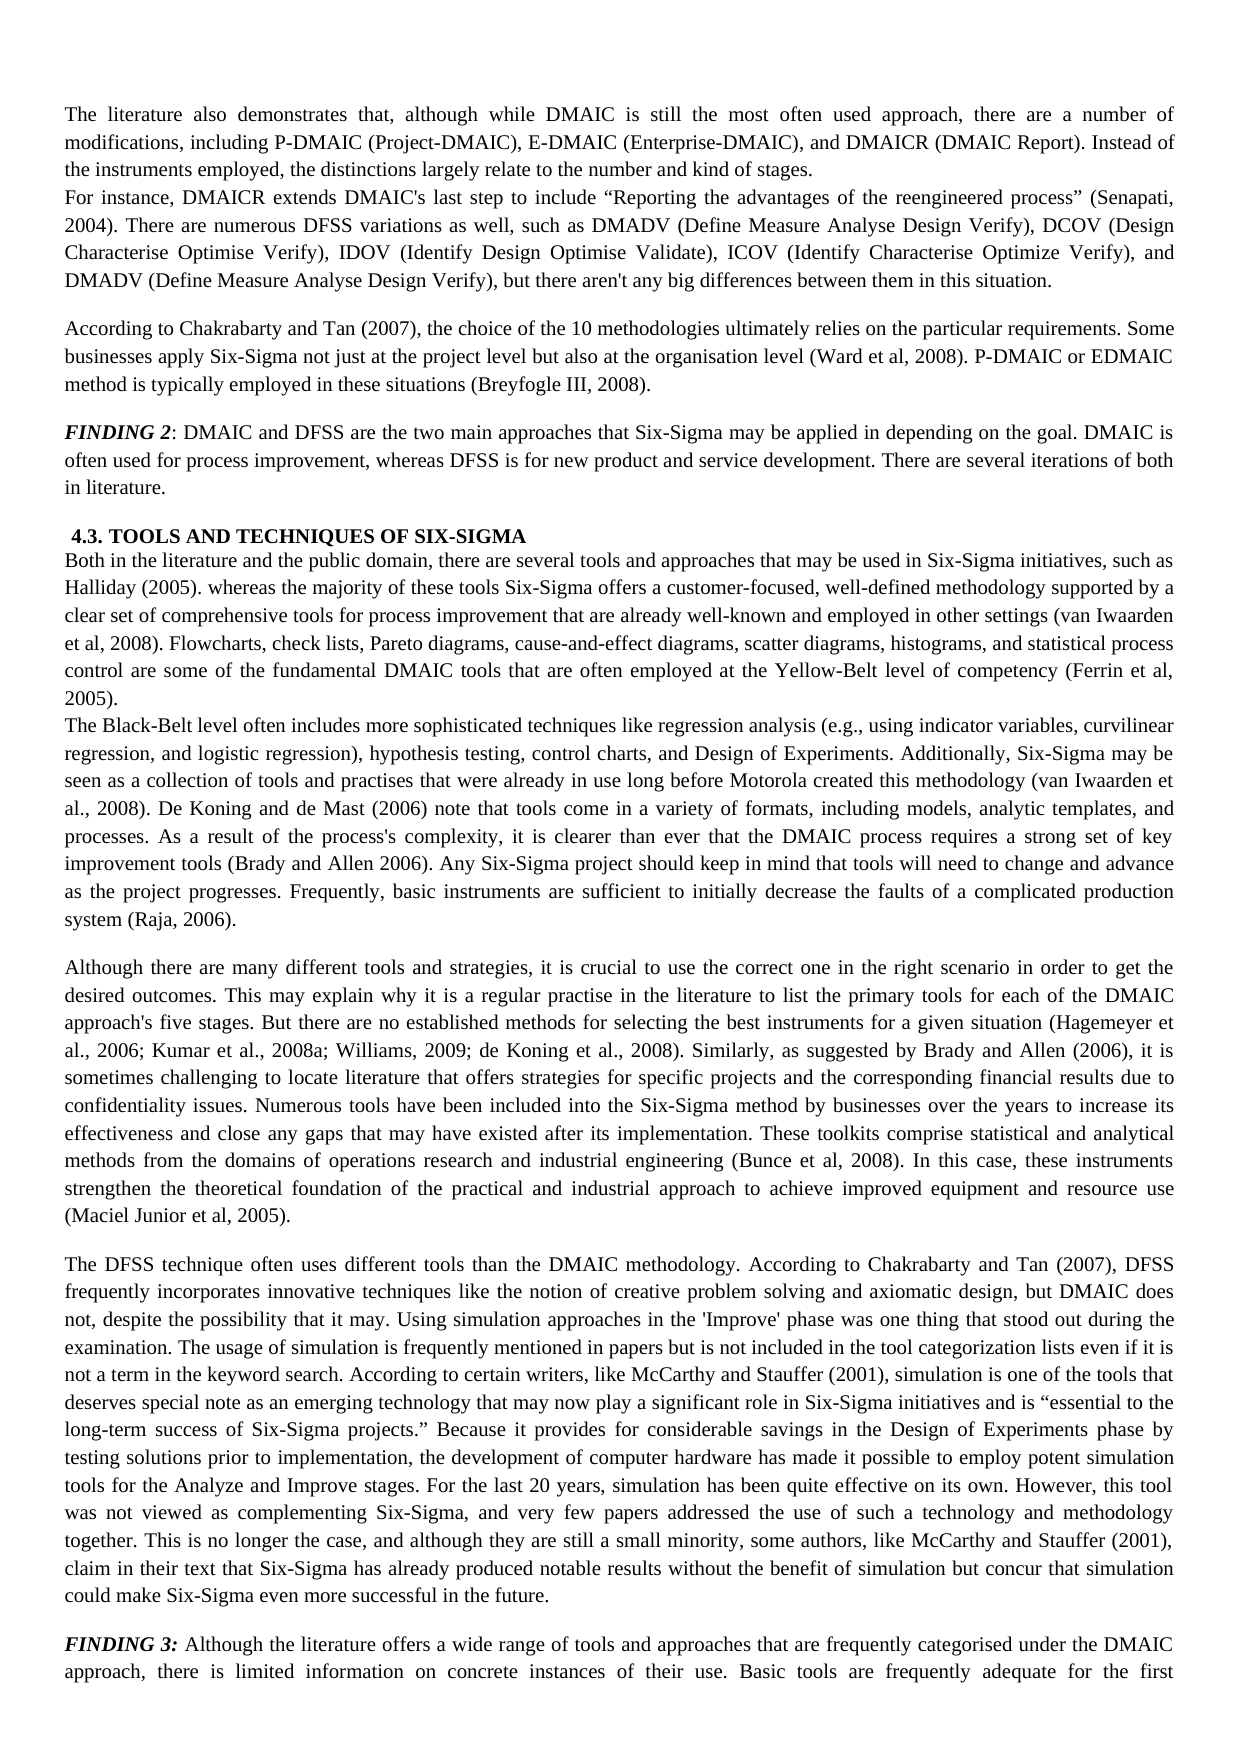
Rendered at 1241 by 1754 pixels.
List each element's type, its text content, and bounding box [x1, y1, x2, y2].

text For instance, DMAICR extends DMAIC's last step to include “Reporting the advantages of the reengineered process” (Senapati, 2004). There are numerous DFSS variations as well, such as DMADV (Define Measure Analyse Design Verify), DCOV (Design Characterise Optimise Verify), IDOV (Identify Design Optimise Validate), ICOV (Identify Characterise Optimize Verify), and DMADV (Define Measure Analyse Design Verify), but there aren't any big differences between them in this situation. [64, 185, 1176, 292]
text The Black-Belt level often includes more sophisticated techniques like regression analysis (e.g., using indicator variables, curvilinear regression, and logistic regression), hypothesis testing, control charts, and Design of Experiments. Additionally, Six-Sigma may be seen as a collection of tools and practises that were already in use long before Motorola created this methodology (van Iwaarden et al., 2008). De Koning and de Mast (2006) note that tools come in a variety of formats, including models, analytic templates, and processes. As a result of the process's complexity, it is clearer than ever that the DMAIC process requires a strong set of key improvement tools (Brady and Allen 2006). Any Six-Sigma project should keep in mind that tools will need to change and advance as the project progresses. Frequently, basic instruments are sufficient to initially decrease the faults of a complicated production system (Raja, 2006). [64, 713, 1176, 931]
list TOOLS AND TECHNIQUES OF SIX-SIGMA [71, 523, 1176, 548]
text FINDING 2: DMAIC and DFSS are the two main approaches that Six-Sigma may be applied in depending on the goal. DMAIC is often used for process improvement, whereas DFSS is for new product and service development. There are several iterations of both in literature. [64, 420, 1176, 499]
text Both in the literature and the public domain, there are several tools and approaches that may be used in Six-Sigma initiatives, such as Halliday (2005). whereas the majority of these tools Six-Sigma offers a customer-focused, well-defined methodology supported by a clear set of comprehensive tools for process improvement that are already well-known and employed in other settings (van Iwaarden et al, 2008). Flowcharts, check lists, Pareto diagrams, cause-and-effect diagrams, scatter diagrams, histograms, and statistical process control are some of the fundamental DMAIC tools that are often employed at the Yellow-Belt level of competency (Ferrin et al, 2005). [64, 548, 1176, 710]
text Although there are many different tools and strategies, it is crucial to use the correct one in the right scenario in order to get the desired outcomes. This may explain why it is a regular practise in the literature to list the primary tools for each of the DMAIC approach's five stages. But there are no established methods for selecting the best instruments for a given situation (Hagemeyer et al., 2006; Kumar et al., 2008a; Williams, 2009; de Koning et al., 2008). Similarly, as suggested by Brady and Allen (2006), it is sometimes challenging to locate literature that offers strategies for specific projects and the corresponding financial results due to confidentiality issues. Numerous tools have been included into the Six-Sigma method by businesses over the years to increase its effectiveness and close any gaps that may have existed after its implementation. These toolkits comprise statistical and analytical methods from the domains of operations research and industrial engineering (Bunce et al, 2008). In this case, these instruments strengthen the theoretical foundation of the practical and industrial approach to achieve improved equipment and resource use (Maciel Junior et al, 2005). [64, 955, 1176, 1227]
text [64, 1631, 1176, 1683]
text According to Chakrabarty and Tan (2007), the choice of the 10 methodologies ultimately relies on the particular requirements. Some businesses apply Six-Sigma not just at the project level but also at the organisation level (Ward et al, 2008). P-DMAIC or EDMAIC method is typically employed in these situations (Breyfogle III, 2008). [64, 316, 1176, 396]
text The literature also demonstrates that, although while DMAIC is still the most often used approach, there are a number of modifications, including P-DMAIC (Project-DMAIC), E-DMAIC (Enterprise-DMAIC), and DMAICR (DMAIC Report). Instead of the instruments employed, the distinctions largely relate to the number and kind of stages. [64, 102, 1176, 181]
text The DFSS technique often uses different tools than the DMAIC methodology. According to Chakrabarty and Tan (2007), DFSS frequently incorporates innovative techniques like the notion of creative problem solving and axiomatic design, but DMAIC does not, despite the possibility that it may. Using simulation approaches in the 'Improve' phase was one thing that stood out during the examination. The usage of simulation is frequently mentioned in papers but is not included in the tool categorization lists even if it is not a term in the keyword search. According to certain writers, like McCarthy and Stauffer (2001), simulation is one of the tools that deserves special note as an emerging technology that may now play a significant role in Six-Sigma initiatives and is “essential to the long-term success of Six-Sigma projects.” Because it provides for considerable savings in the Design of Experiments phase by testing solutions prior to implementation, the development of computer hardware has made it possible to employ potent simulation tools for the Analyze and Improve stages. For the last 20 years, simulation has been quite effective on its own. However, this tool was not viewed as complementing Six-Sigma, and very few papers addressed the use of such a technology and methodology together. This is no longer the case, and although they are still a small minority, some authors, like McCarthy and Stauffer (2001), claim in their text that Six-Sigma has already produced notable results without the benefit of simulation but concur that simulation could make Six-Sigma even more successful in the future. [64, 1252, 1176, 1607]
